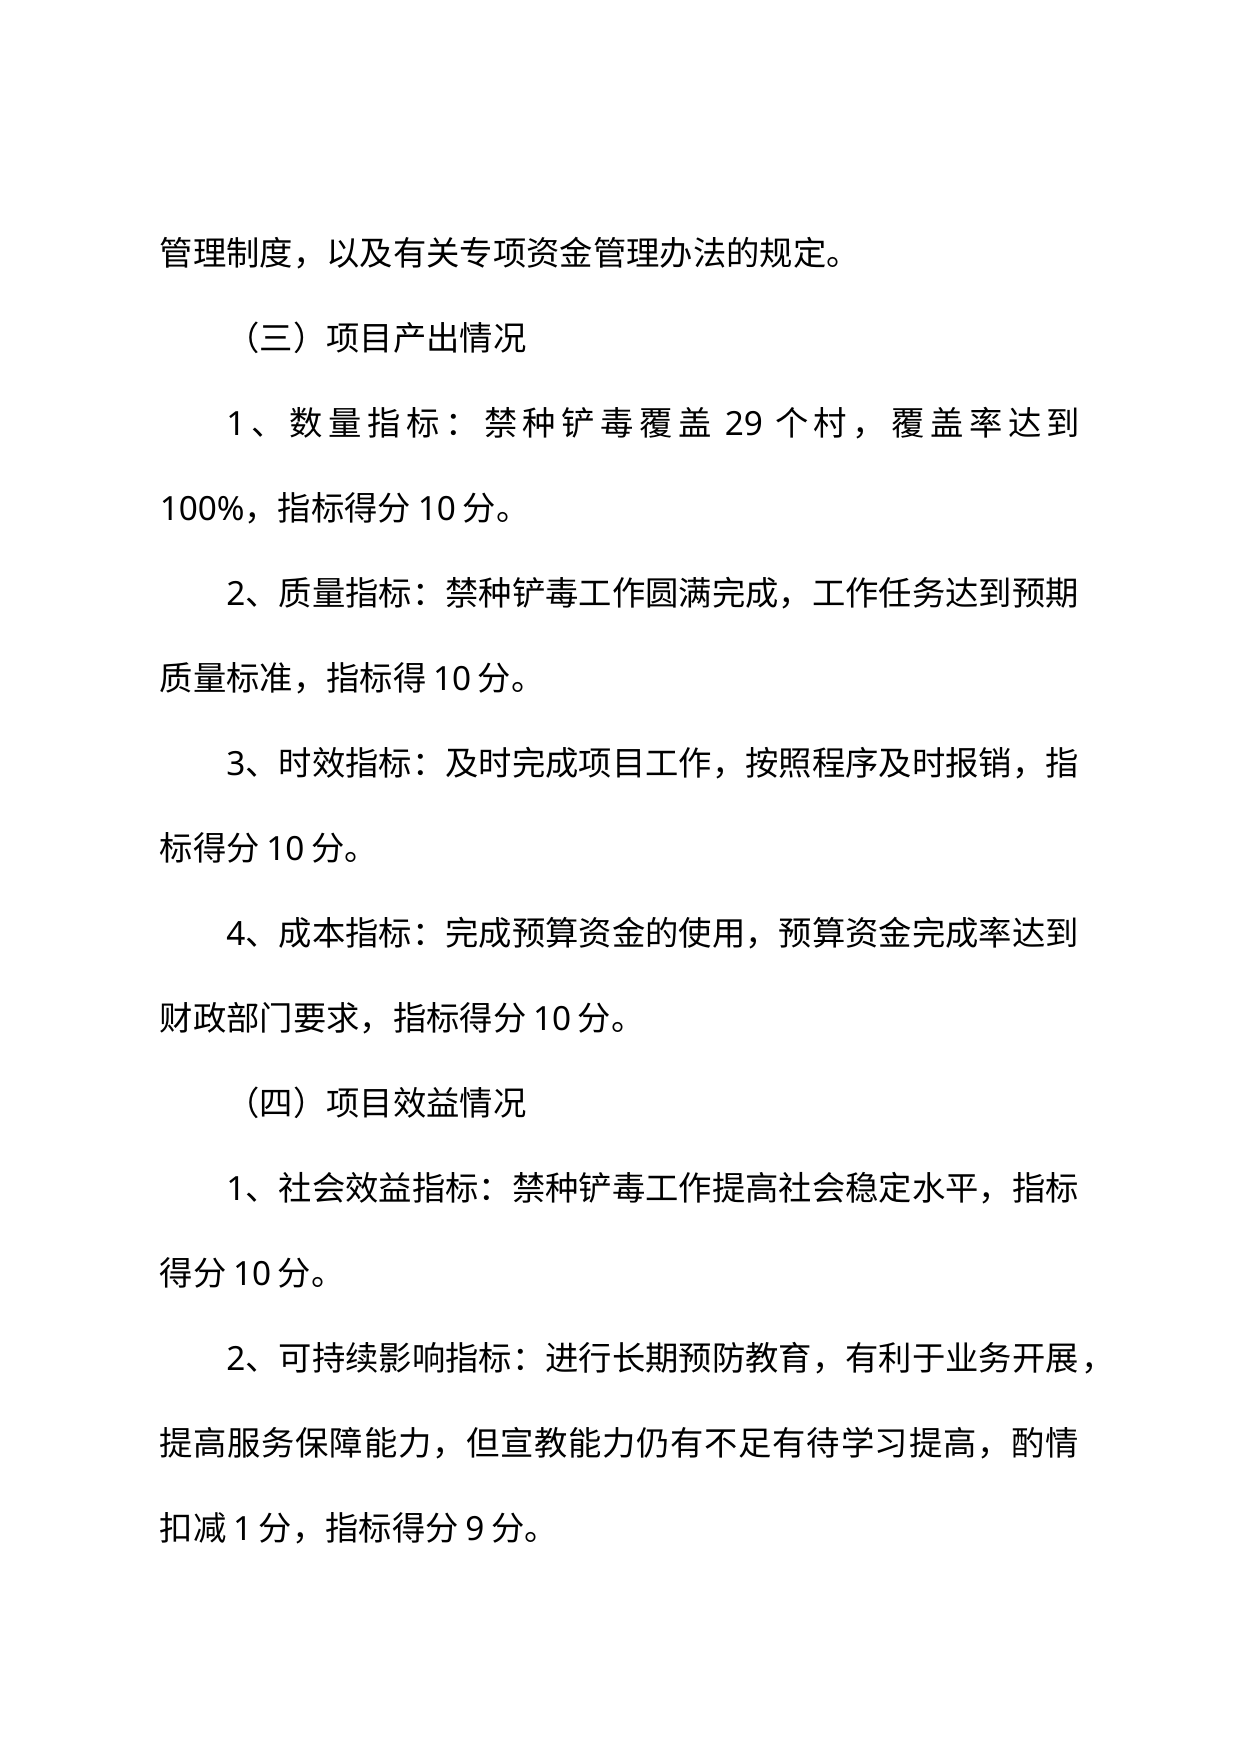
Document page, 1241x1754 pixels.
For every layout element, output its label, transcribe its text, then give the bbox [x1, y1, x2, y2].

text 2、质量指标：禁种铲毒工作圆满完成，工作任务达到预期质量标准，指标得10分。 [159, 549, 1081, 719]
text 1、社会效益指标：禁种铲毒工作提高社会稳定水平，指标得分10分。 [159, 1144, 1081, 1314]
text 1、数量指标：禁种铲毒覆盖29个村，覆盖率达到100%，指标得分10分。 [159, 379, 1081, 549]
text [159, 209, 1081, 294]
text 4、成本指标：完成预算资金的使用，预算资金完成率达到财政部门要求，指标得分10分。 [159, 889, 1081, 1059]
text （四）项目效益情况 [159, 1059, 1081, 1144]
text 2、可持续影响指标：进行长期预防教育，有利于业务开展，提高服务保障能力，但宣教能力仍有不足有待学习提高，酌情扣减1分，指标得分9分。 [159, 1314, 1081, 1569]
text （三）项目产出情况 [159, 294, 1081, 379]
text 3、时效指标：及时完成项目工作，按照程序及时报销，指标得分10分。 [159, 719, 1081, 889]
